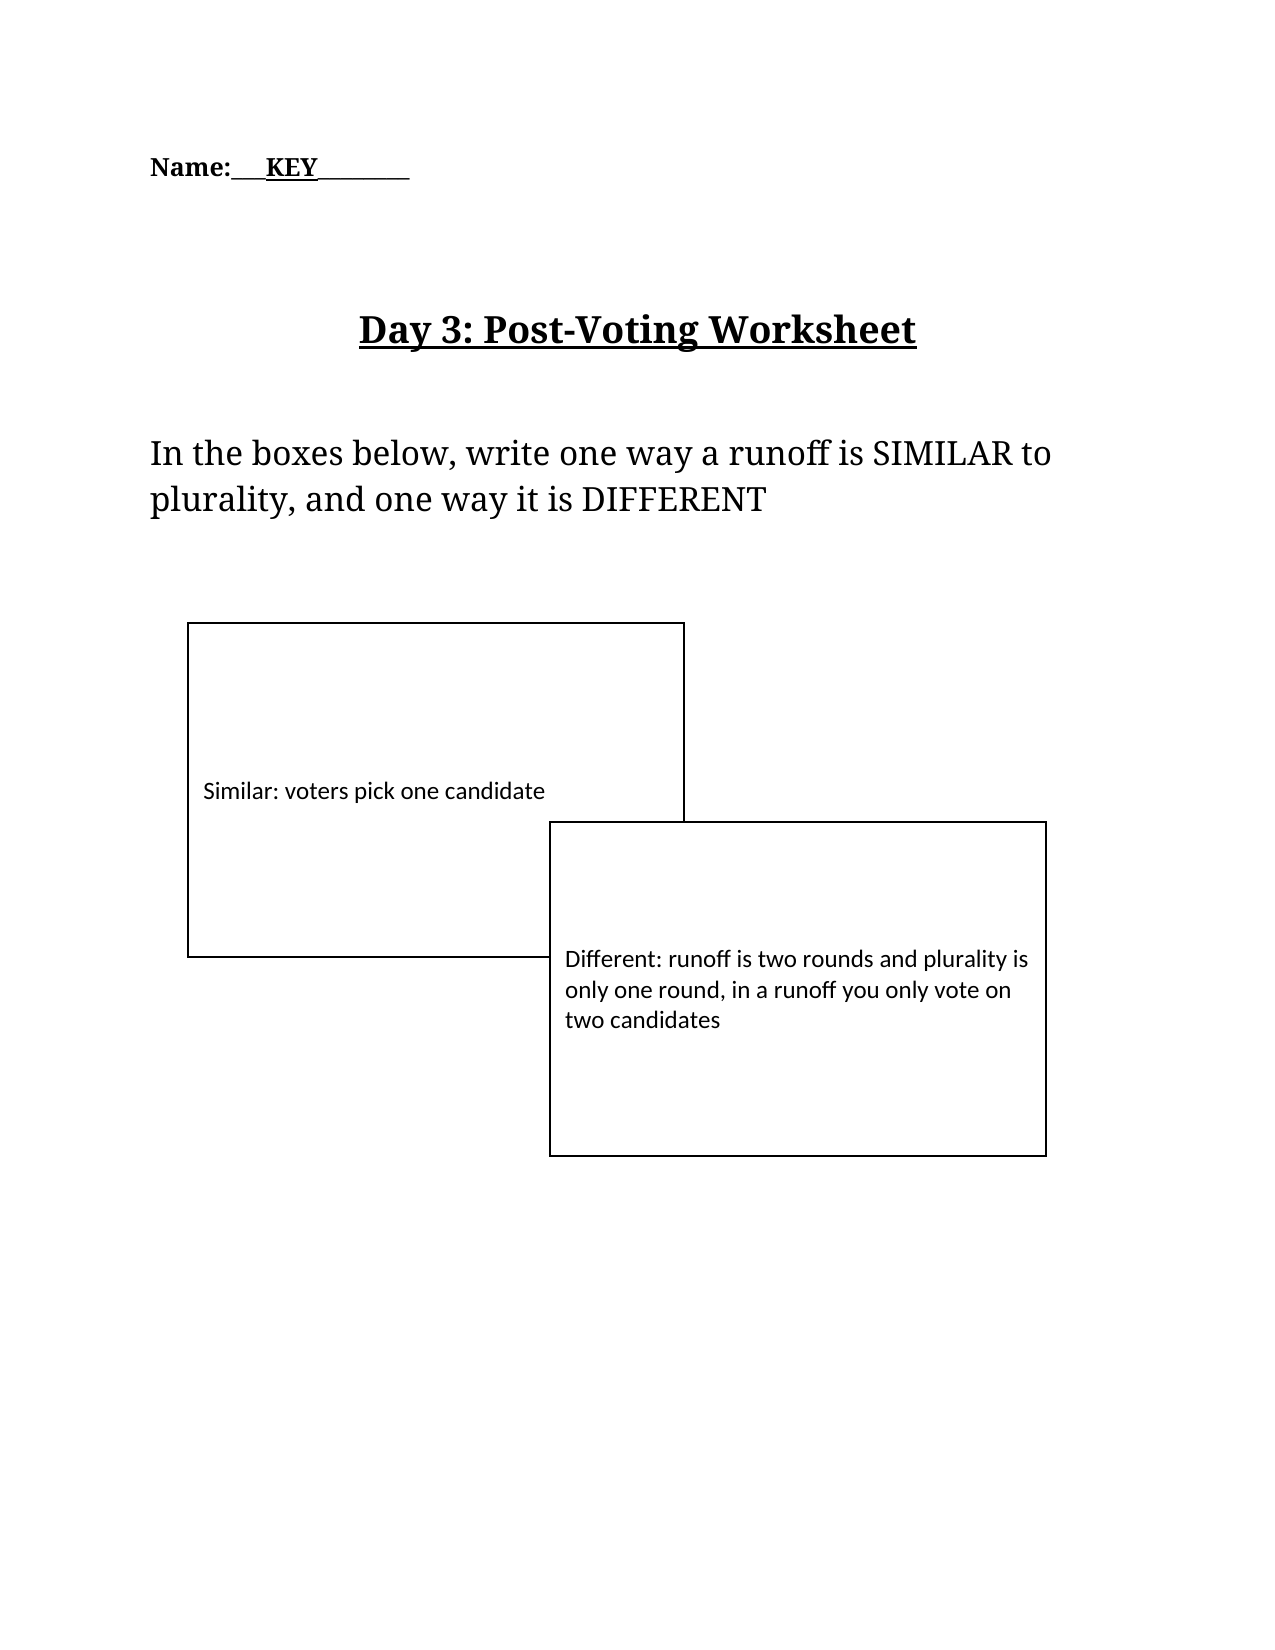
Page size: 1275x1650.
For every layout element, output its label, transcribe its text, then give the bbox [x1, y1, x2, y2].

text In the boxes below, write one way a runoff is SIMILAR to plurality, and one way it is DIFFERENT [150, 430, 1125, 521]
text Name:___KEY________ [150, 150, 1125, 184]
text Day 3: Post-Voting Worksheet [150, 303, 1125, 354]
